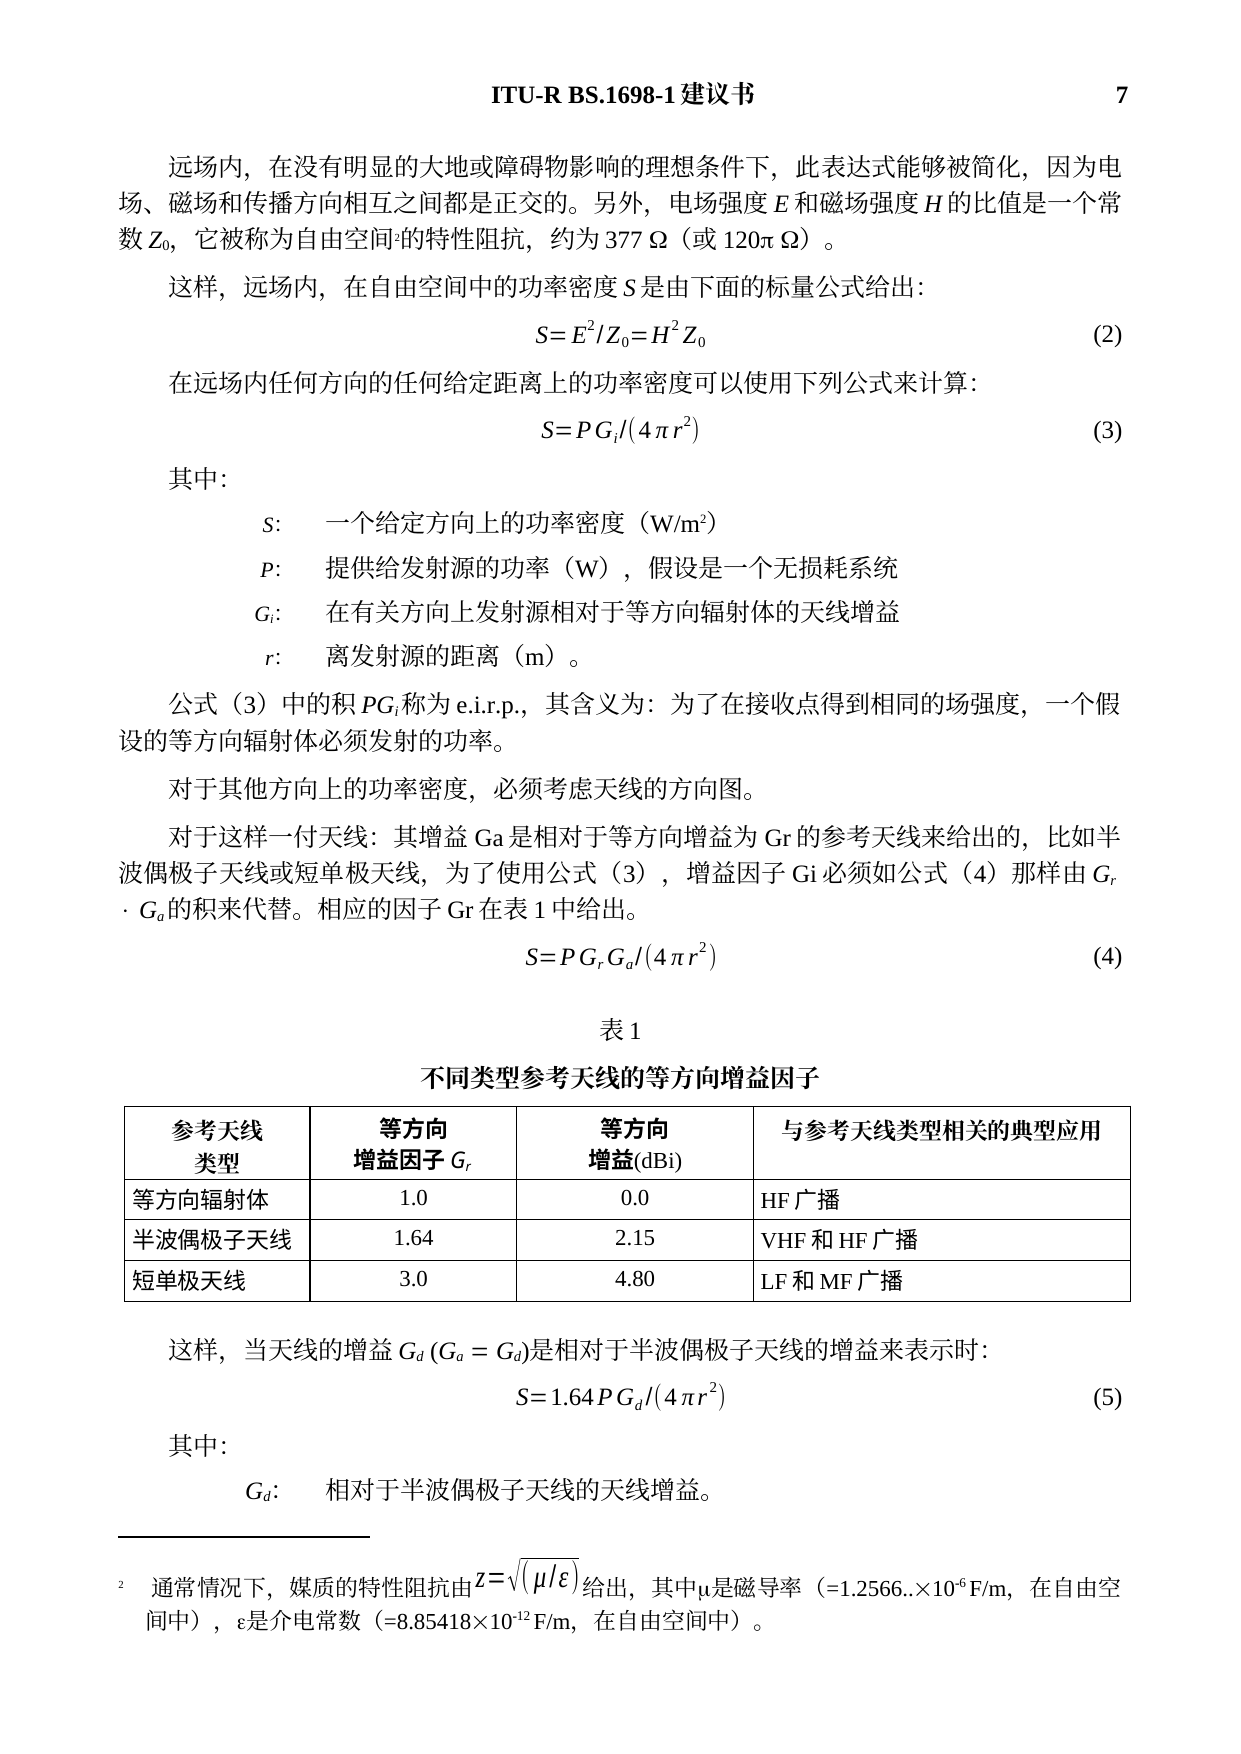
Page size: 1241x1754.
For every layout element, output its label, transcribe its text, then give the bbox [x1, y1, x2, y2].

table_header 参考天线 类型 [125, 1107, 309, 1179]
title 不同类型参考天线的等方向增益因子 [118, 1059, 1122, 1095]
table_cell 1.64 [311, 1220, 516, 1260]
table_cell 0.0 [517, 1180, 753, 1219]
table_header 等方向 增益因子Gr [311, 1107, 516, 1179]
text 公式（3）中的积PGi称为e.i.r.p.，其含义为：为了在接收点得到相同的场强度，一个假设的等方向辐射体必须发射的功率。 [118, 685, 1122, 757]
table_cell HF广播 [754, 1180, 1130, 1219]
text 其中： [118, 460, 1122, 496]
table_cell 4.80 [517, 1261, 753, 1301]
text 其中： [118, 1426, 1122, 1462]
table_cell 等方向辐射体 [125, 1180, 309, 1219]
table_cell 2.15 [517, 1220, 753, 1260]
text 表1 [118, 1011, 1122, 1047]
text Gd： 相对于半波偶极子天线的天线增益。 [118, 1470, 1122, 1506]
table_cell 3.0 [311, 1261, 516, 1301]
table_header 等方向 增益(dBi) [517, 1107, 753, 1179]
text P： 提供给发射源的功率（W），假设是一个无损耗系统 [118, 548, 1122, 584]
table_cell VHF和HF广播 [754, 1220, 1130, 1260]
table_header 与参考天线类型相关的典型应用 [754, 1107, 1130, 1179]
table_cell 短单极天线 [125, 1261, 309, 1301]
text 在远场内任何方向的任何给定距离上的功率密度可以使用下列公式来计算： [118, 364, 1122, 400]
text (4) [118, 938, 1122, 973]
text (5) [118, 1379, 1122, 1414]
text 对于其他方向上的功率密度，必须考虑天线的方向图。 [118, 769, 1122, 806]
text 这样，当天线的增益Gd (Ga  Gd)是相对于半波偶极子天线的增益来表示时： [118, 1330, 1122, 1366]
text 对于这样一付天线：其增益Ga是相对于等方向增益为Gr的参考天线来给出的，比如半波偶极子天线或短单极天线，为了使用公式（3），增益因子Gi必须如公式（4）那样由Gr  Ga的积来代替。相应的因子Gr在表1中给出。 [118, 818, 1122, 926]
table_cell 1.0 [311, 1180, 516, 1219]
text Gi： 在有关方向上发射源相对于等方向辐射体的天线增益 [118, 592, 1122, 628]
text S： 一个给定方向上的功率密度（W/m2） [118, 504, 1122, 540]
table_cell 半波偶极子天线 [125, 1220, 309, 1260]
table_cell LF和MF广播 [754, 1261, 1130, 1301]
text (3) [118, 412, 1122, 447]
text (2) [118, 316, 1122, 351]
text r： 离发射源的距离（m）。 [118, 637, 1122, 673]
text 这样，远场内，在自由空间中的功率密度S是由下面的标量公式给出： [118, 268, 1122, 304]
text 远场内，在没有明显的大地或障碍物影响的理想条件下，此表达式能够被简化，因为电场、磁场和传播方向相互之间都是正交的。另外，电场强度E和磁场强度H的比值是一个常数Z0，它被称为自由空间的特性阻抗，约为377 （或120 ）。 [118, 148, 1122, 256]
